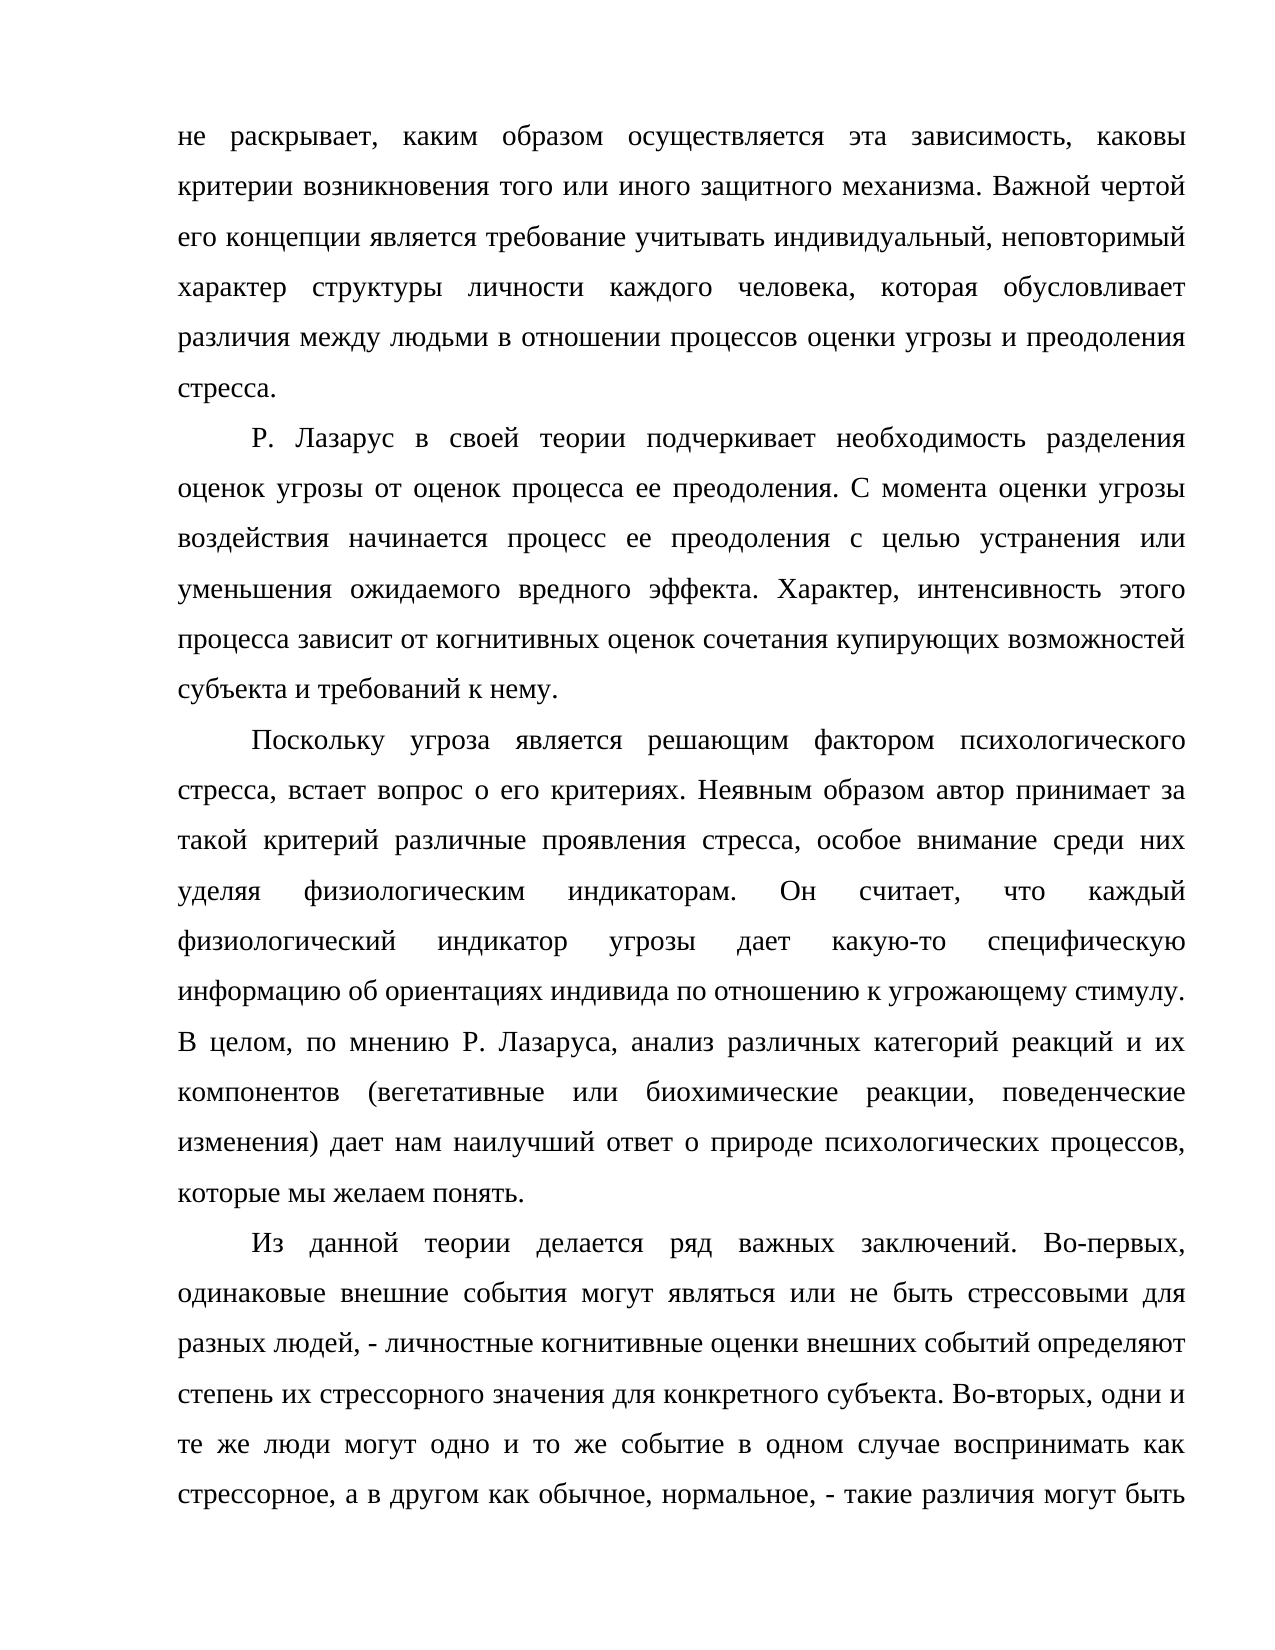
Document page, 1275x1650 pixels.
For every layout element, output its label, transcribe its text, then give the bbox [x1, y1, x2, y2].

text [177, 1225, 1186, 1510]
text Поскольку угроза является решающим фактором психологического стресса, встает вопрос о его критериях. Неявным образом автор принимает за такой критерий различные проявления стресса, особое внимание среди них уделяя физиологическим индикаторам. Он считает, что каждый физиологический индикатор угрозы дает какую-то специфическую информацию об ориентациях индивида по отношению к угрожающему стимулу. В целом, по мнению Р. Лазаруса, анализ различных категорий реакций и их компонентов (вегетативные или биохимические реакции, поведенческие изменения) дает нам наилучший ответ о природе психологических процессов, которые мы желаем понять. [177, 722, 1186, 1208]
text Р. Лазарус в своей теории подчеркивает необходимость разделения оценок угрозы от оценок процесса ее преодоления. С момента оценки угрозы воздействия начинается процесс ее преодоления с целью устранения или уменьшения ожидаемого вредного эффекта. Характер, интенсивность этого процесса зависит от когнитивных оценок сочетания купирующих возможностей субъекта и требований к нему. [177, 420, 1186, 705]
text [177, 118, 1186, 403]
